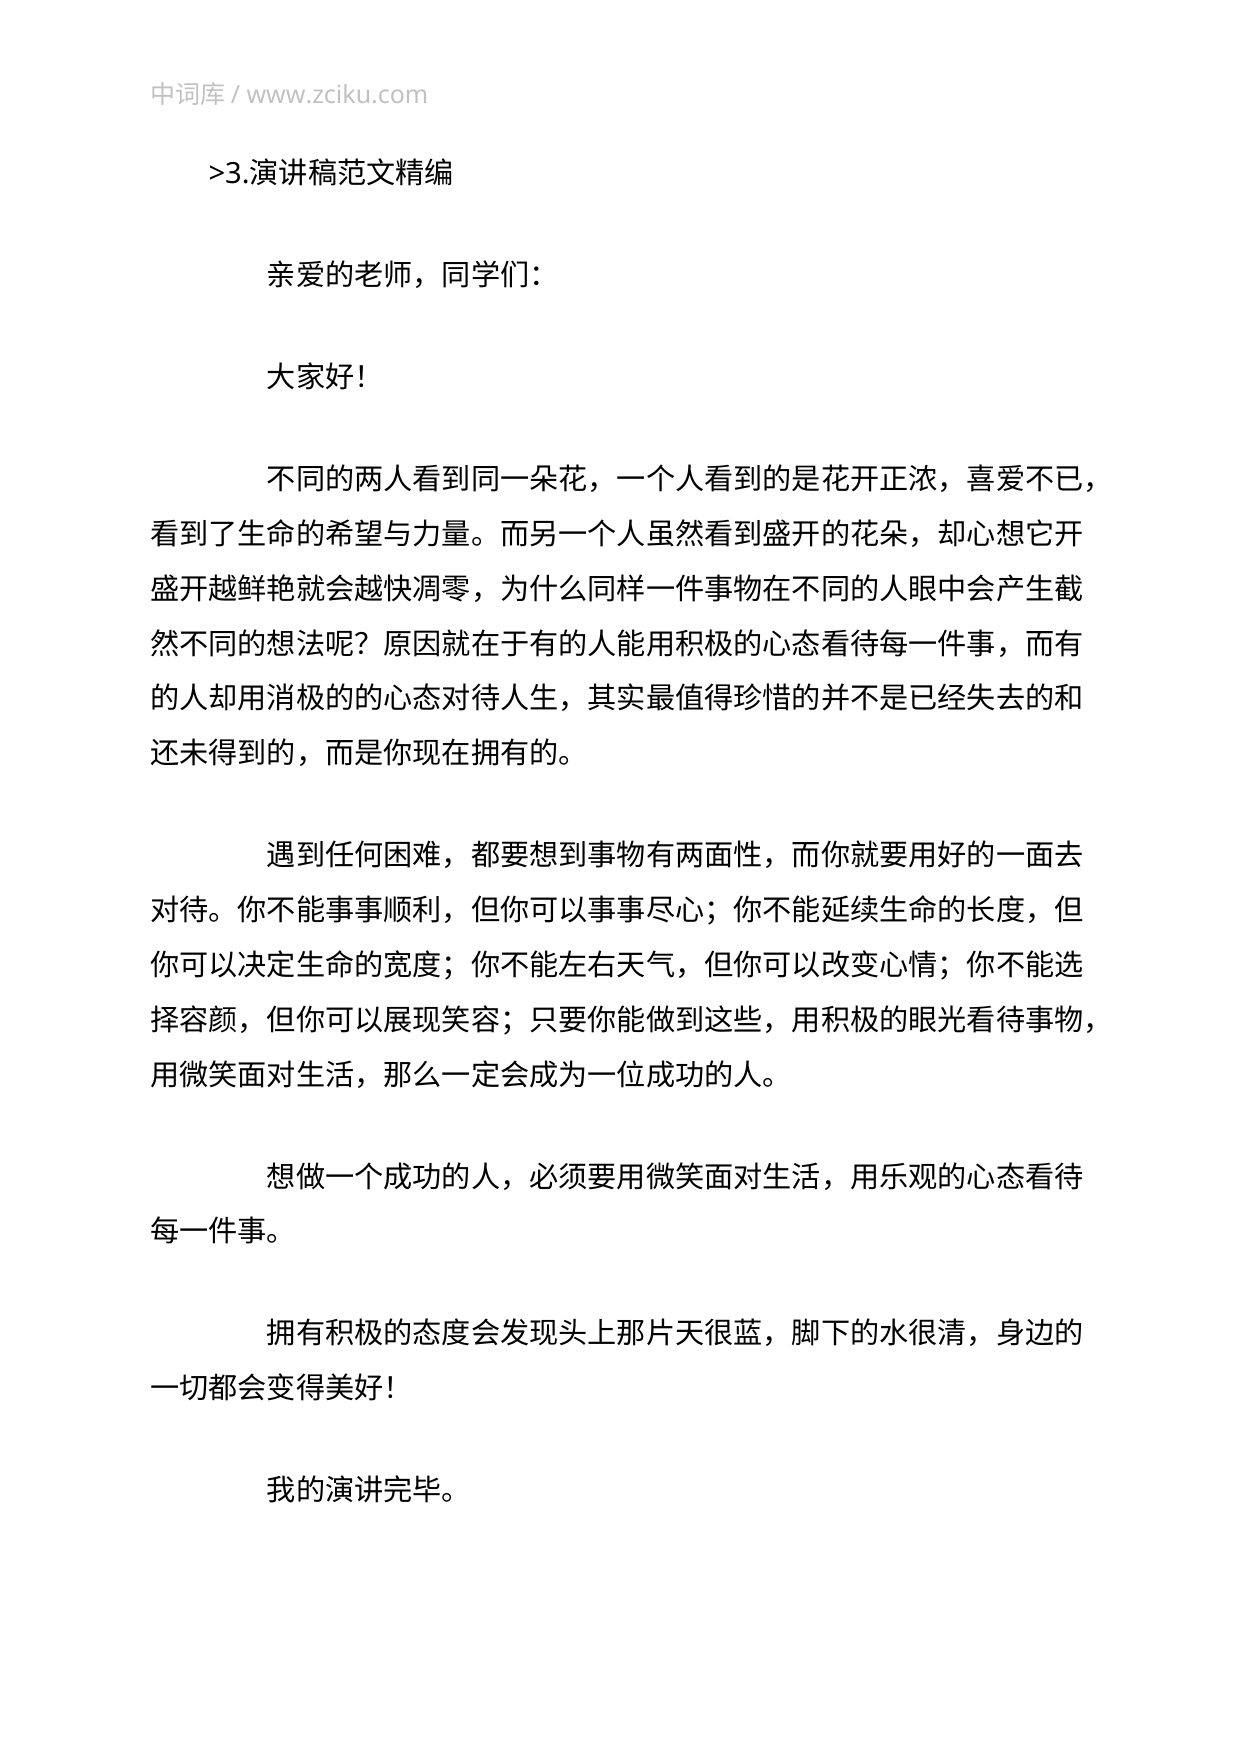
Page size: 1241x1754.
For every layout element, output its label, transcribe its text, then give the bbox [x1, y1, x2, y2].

text 亲爱的老师，同学们： [150, 252, 1090, 294]
text 想做一个成功的人，必须要用微笑面对生活，用乐观的心态看待每一件事。 [150, 1153, 1090, 1250]
text >3.演讲稿范文精编 [150, 150, 1090, 192]
text 不同的两人看到同一朵花，一个人看到的是花开正浓，喜爱不已，看到了生命的希望与力量。而另一个人虽然看到盛开的花朵，却心想它开盛开越鲜艳就会越快凋零，为什么同样一件事物在不同的人眼中会产生截然不同的想法呢？原因就在于有的人能用积极的心态看待每一件事，而有的人却用消极的的心态对待人生，其实最值得珍惜的并不是已经失去的和还未得到的，而是你现在拥有的。 [150, 456, 1090, 772]
text 拥有积极的态度会发现头上那片天很蓝，脚下的水很清，身边的一切都会变得美好！ [150, 1310, 1090, 1407]
text 大家好！ [150, 354, 1090, 396]
text 我的演讲完毕。 [150, 1466, 1090, 1509]
text 遇到任何困难，都要想到事物有两面性，而你就要用好的一面去对待。你不能事事顺利，但你可以事事尽心；你不能延续生命的长度，但你可以决定生命的宽度；你不能左右天气，但你可以改变心情；你不能选择容颜，但你可以展现笑容；只要你能做到这些，用积极的眼光看待事物，用微笑面对生活，那么一定会成为一位成功的人。 [150, 832, 1090, 1094]
